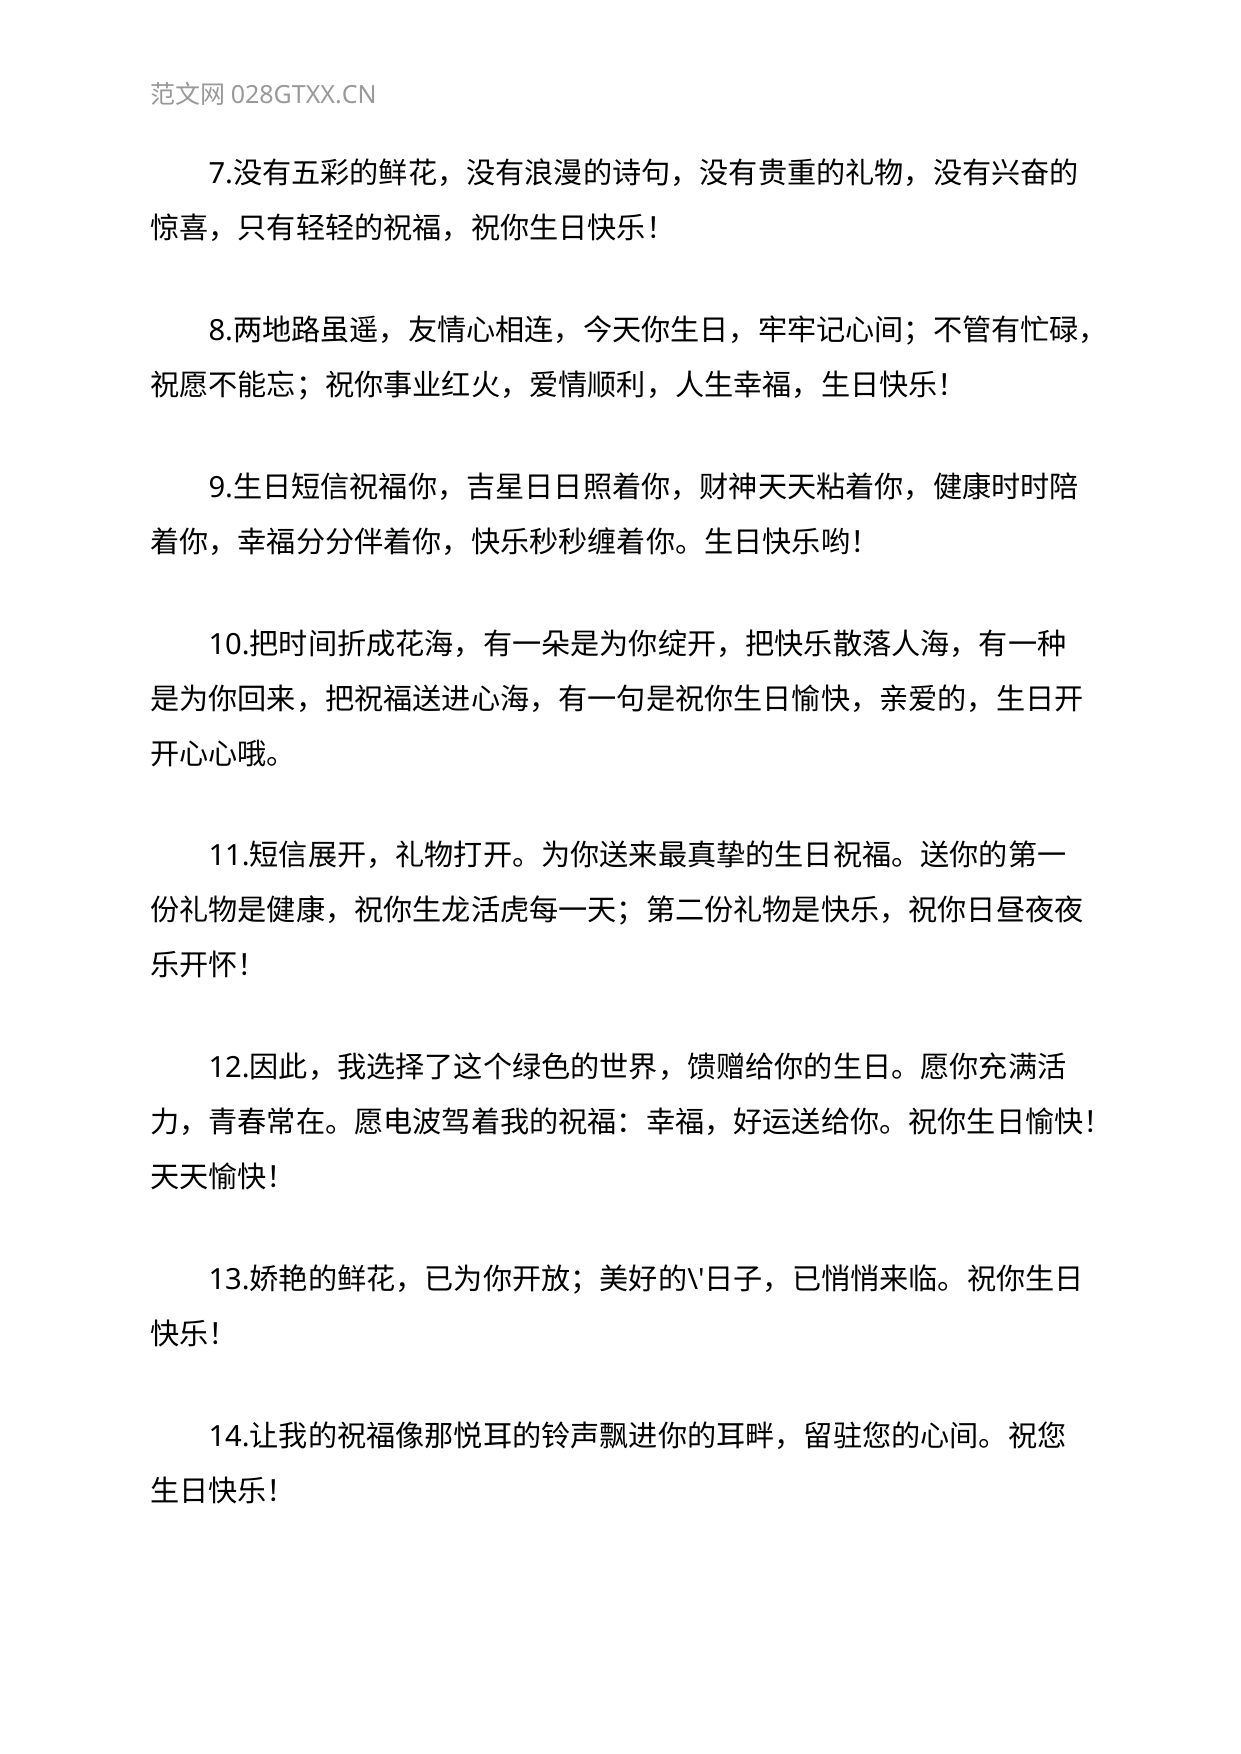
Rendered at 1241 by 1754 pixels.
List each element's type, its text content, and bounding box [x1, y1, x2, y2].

text 12.因此，我选择了这个绿色的世界，馈赠给你的生日。愿你充满活力，青春常在。愿电波驾着我的祝福：幸福，好运送给你。祝你生日愉快！天天愉快！ [150, 1044, 1090, 1196]
text 13.娇艳的鲜花，已为你开放；美好的\'日子，已悄悄来临。祝你生日快乐！ [150, 1255, 1090, 1353]
text 10.把时间折成花海，有一朵是为你绽开，把快乐散落人海，有一种是为你回来，把祝福送进心海，有一句是祝你生日愉快，亲爱的，生日开开心心哦。 [150, 620, 1090, 772]
text 14.让我的祝福像那悦耳的铃声飘进你的耳畔，留驻您的心间。祝您生日快乐！ [150, 1412, 1090, 1509]
text 7.没有五彩的鲜花，没有浪漫的诗句，没有贵重的礼物，没有兴奋的惊喜，只有轻轻的祝福，祝你生日快乐！ [150, 150, 1090, 247]
text 11.短信展开，礼物打开。为你送来最真挚的生日祝福。送你的第一份礼物是健康，祝你生龙活虎每一天；第二份礼物是快乐，祝你日昼夜夜乐开怀！ [150, 832, 1090, 984]
text 9.生日短信祝福你，吉星日日照着你，财神天天粘着你，健康时时陪着你，幸福分分伴着你，快乐秒秒缠着你。生日快乐哟！ [150, 463, 1090, 561]
text 8.两地路虽遥，友情心相连，今天你生日，牢牢记心间；不管有忙碌，祝愿不能忘；祝你事业红火，爱情顺利，人生幸福，生日快乐！ [150, 307, 1090, 404]
